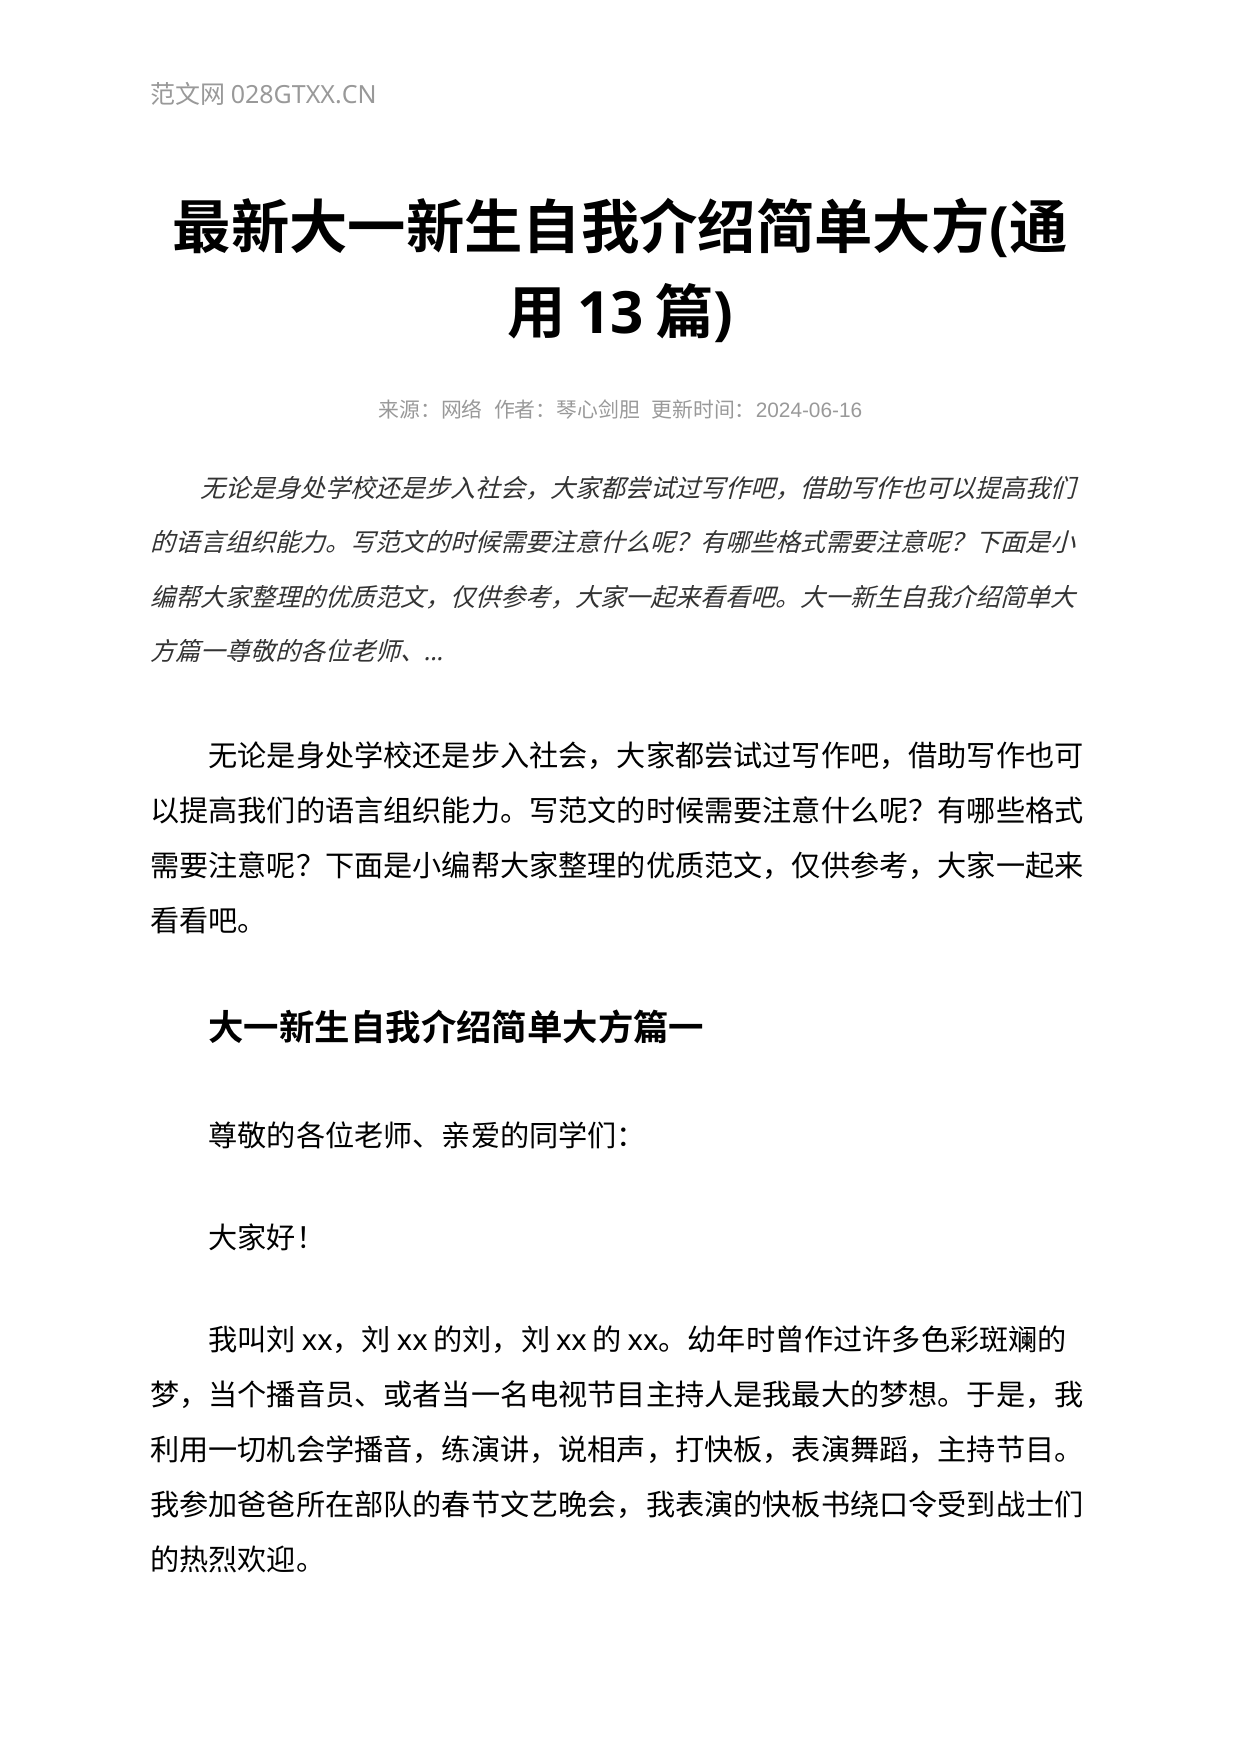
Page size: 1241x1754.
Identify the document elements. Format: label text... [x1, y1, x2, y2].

text 大家好！ [150, 1214, 1090, 1257]
text 无论是身处学校还是步入社会，大家都尝试过写作吧，借助写作也可以提高我们的语言组织能力。写范文的时候需要注意什么呢？有哪些格式需要注意呢？下面是小编帮大家整理的优质范文，仅供参考，大家一起来看看吧。大一新生自我介绍简单大方篇一尊敬的各位老师、... [150, 468, 1090, 668]
subtitle 最新大一新生自我介绍简单大方(通用13篇) [150, 181, 1090, 351]
text 尊敬的各位老师、亲爱的同学们： [150, 1113, 1090, 1155]
text 无论是身处学校还是步入社会，大家都尝试过写作吧，借助写作也可以提高我们的语言组织能力。写范文的时候需要注意什么呢？有哪些格式需要注意呢？下面是小编帮大家整理的优质范文，仅供参考，大家一起来看看吧。 [150, 733, 1090, 940]
text 我叫刘xx，刘xx的刘，刘xx的xx。幼年时曾作过许多色彩斑斓的梦，当个播音员、或者当一名电视节目主持人是我最大的梦想。于是，我利用一切机会学播音，练演讲，说相声，打快板，表演舞蹈，主持节目。我参加爸爸所在部队的春节文艺晚会，我表演的快板书绕口令受到战士们的热烈欢迎。 [150, 1316, 1090, 1578]
text 来源：网络 作者：琴心剑胆 更新时间：2024-06-16 [150, 398, 1090, 422]
text 大一新生自我介绍简单大方篇一 [150, 999, 1090, 1051]
